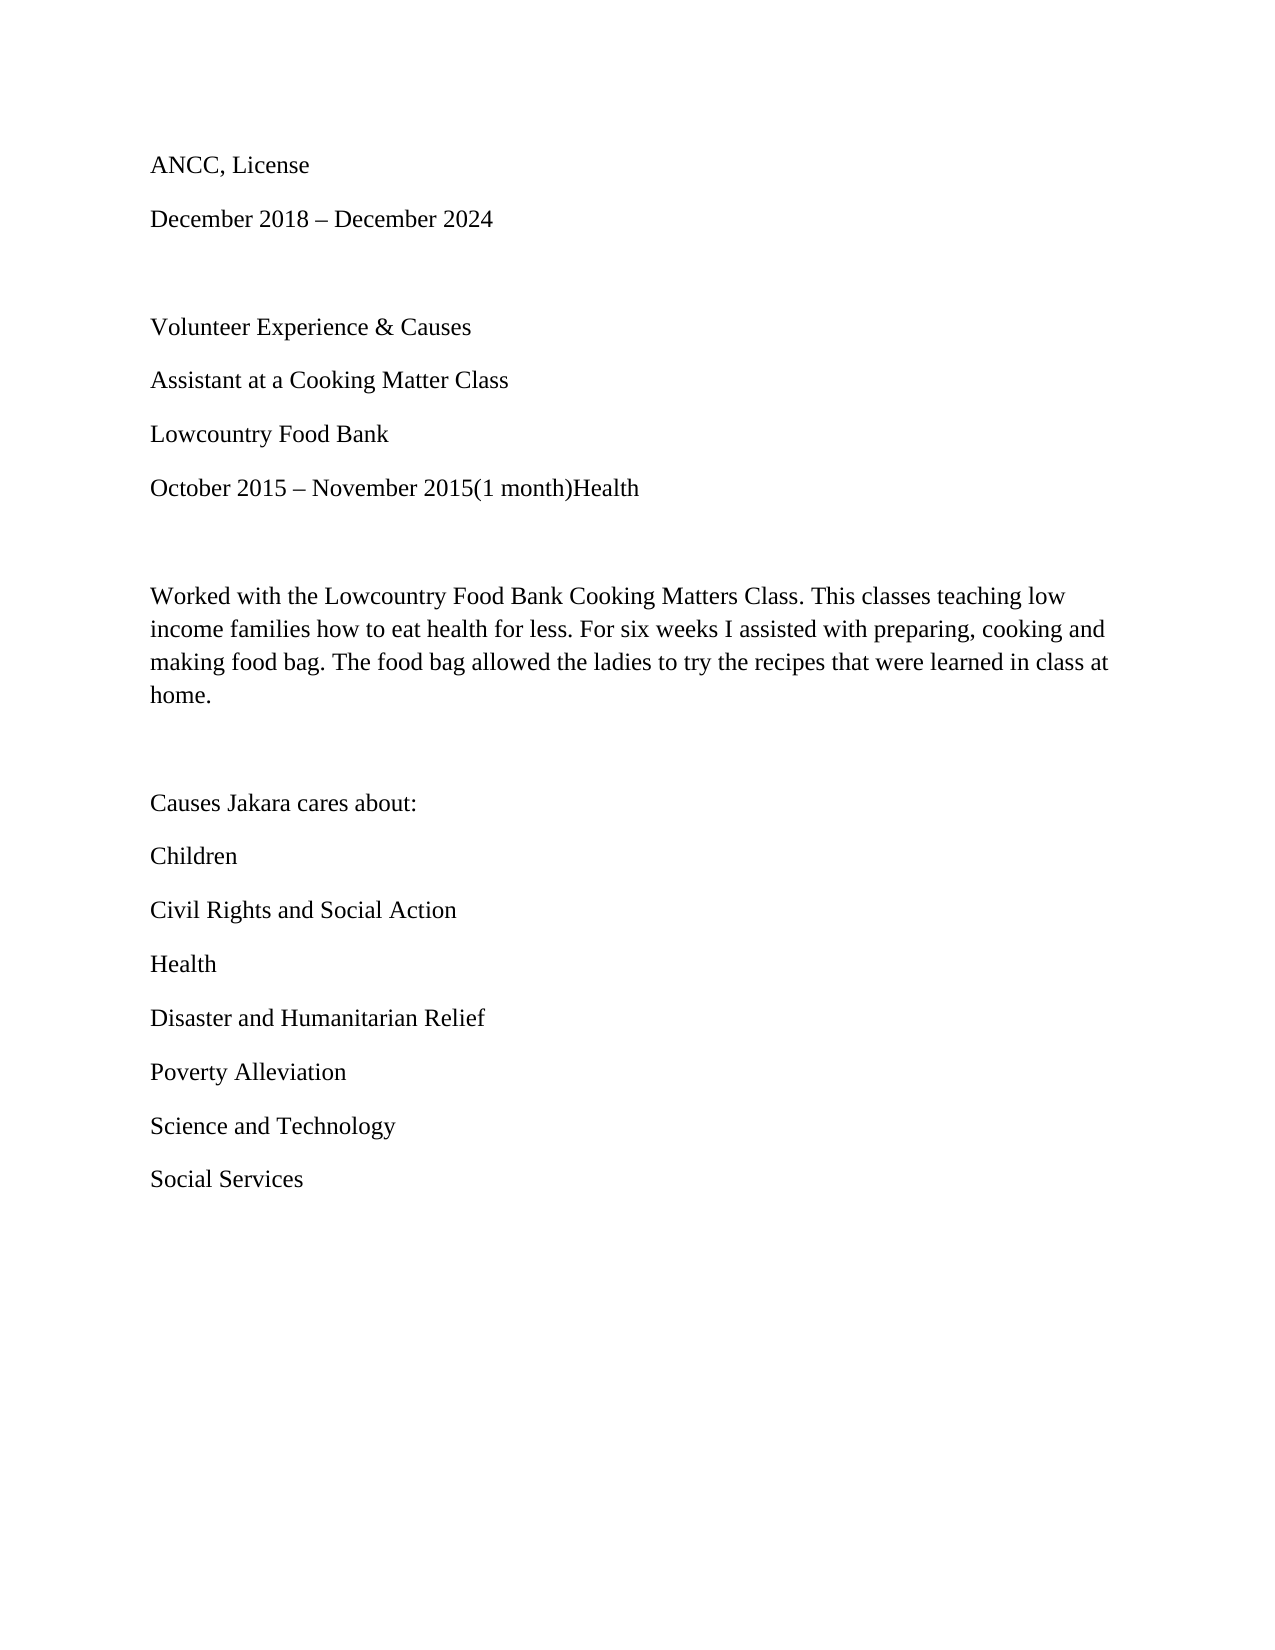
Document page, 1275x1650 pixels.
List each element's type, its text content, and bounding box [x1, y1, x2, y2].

text Causes Jakara cares about: [150, 788, 1125, 816]
text Volunteer Experience & Causes [150, 312, 1125, 340]
text Civil Rights and Social Action [150, 895, 1125, 924]
text Disaster and Humanitarian Relief [150, 1003, 1125, 1032]
text Lowcountry Food Bank [150, 419, 1125, 448]
text October 2015 – November 2015(1 month)Health [150, 473, 1125, 502]
text Social Services [150, 1164, 1125, 1193]
text Health [150, 949, 1125, 978]
text Poverty Alleviation [150, 1057, 1125, 1086]
text Assistant at a Cooking Matter Class [150, 365, 1125, 394]
text Children [150, 841, 1125, 870]
text Science and Technology [150, 1111, 1125, 1139]
text Worked with the Lowcountry Food Bank Cooking Matters Class. This classes teaching low income families how to eat health for less. For six weeks I assisted with preparing, cooking and making food bag. The food bag allowed the ladies to try the recipes that were learned in class at home. [150, 581, 1125, 709]
text December 2018 – December 2024 [150, 204, 1125, 233]
text ANCC, License [150, 150, 1125, 179]
